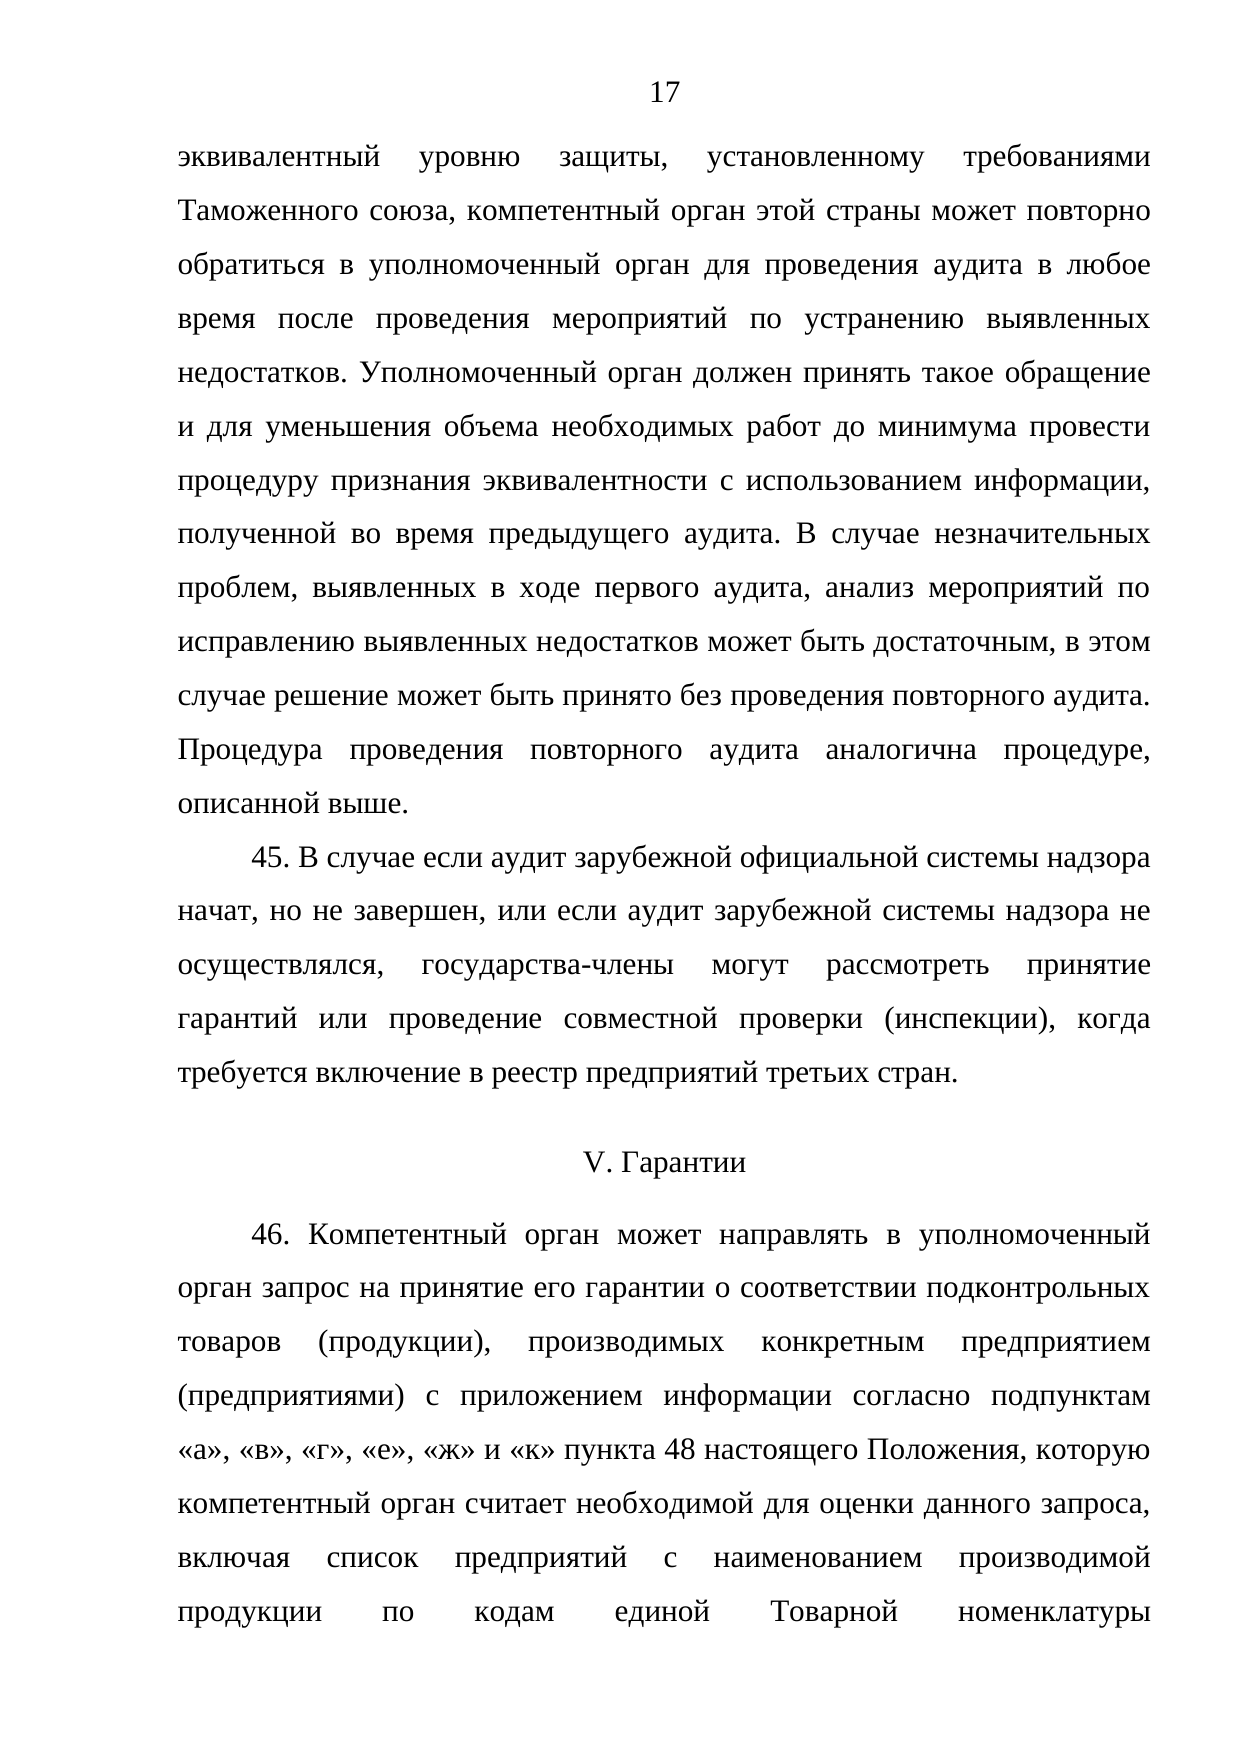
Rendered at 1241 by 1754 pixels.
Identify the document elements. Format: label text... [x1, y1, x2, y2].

text 45. В случае если аудит зарубежной официальной системы надзора начат, но не завершен, или если аудит зарубежной системы надзора не осуществлялся, государства-члены могут рассмотреть принятие гарантий или проведение совместной проверки (инспекции), когда требуется включение в реестр предприятий третьих стран. [177, 838, 1152, 1089]
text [177, 138, 1152, 820]
text V. Гарантии [177, 1143, 1152, 1179]
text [177, 1215, 1152, 1628]
